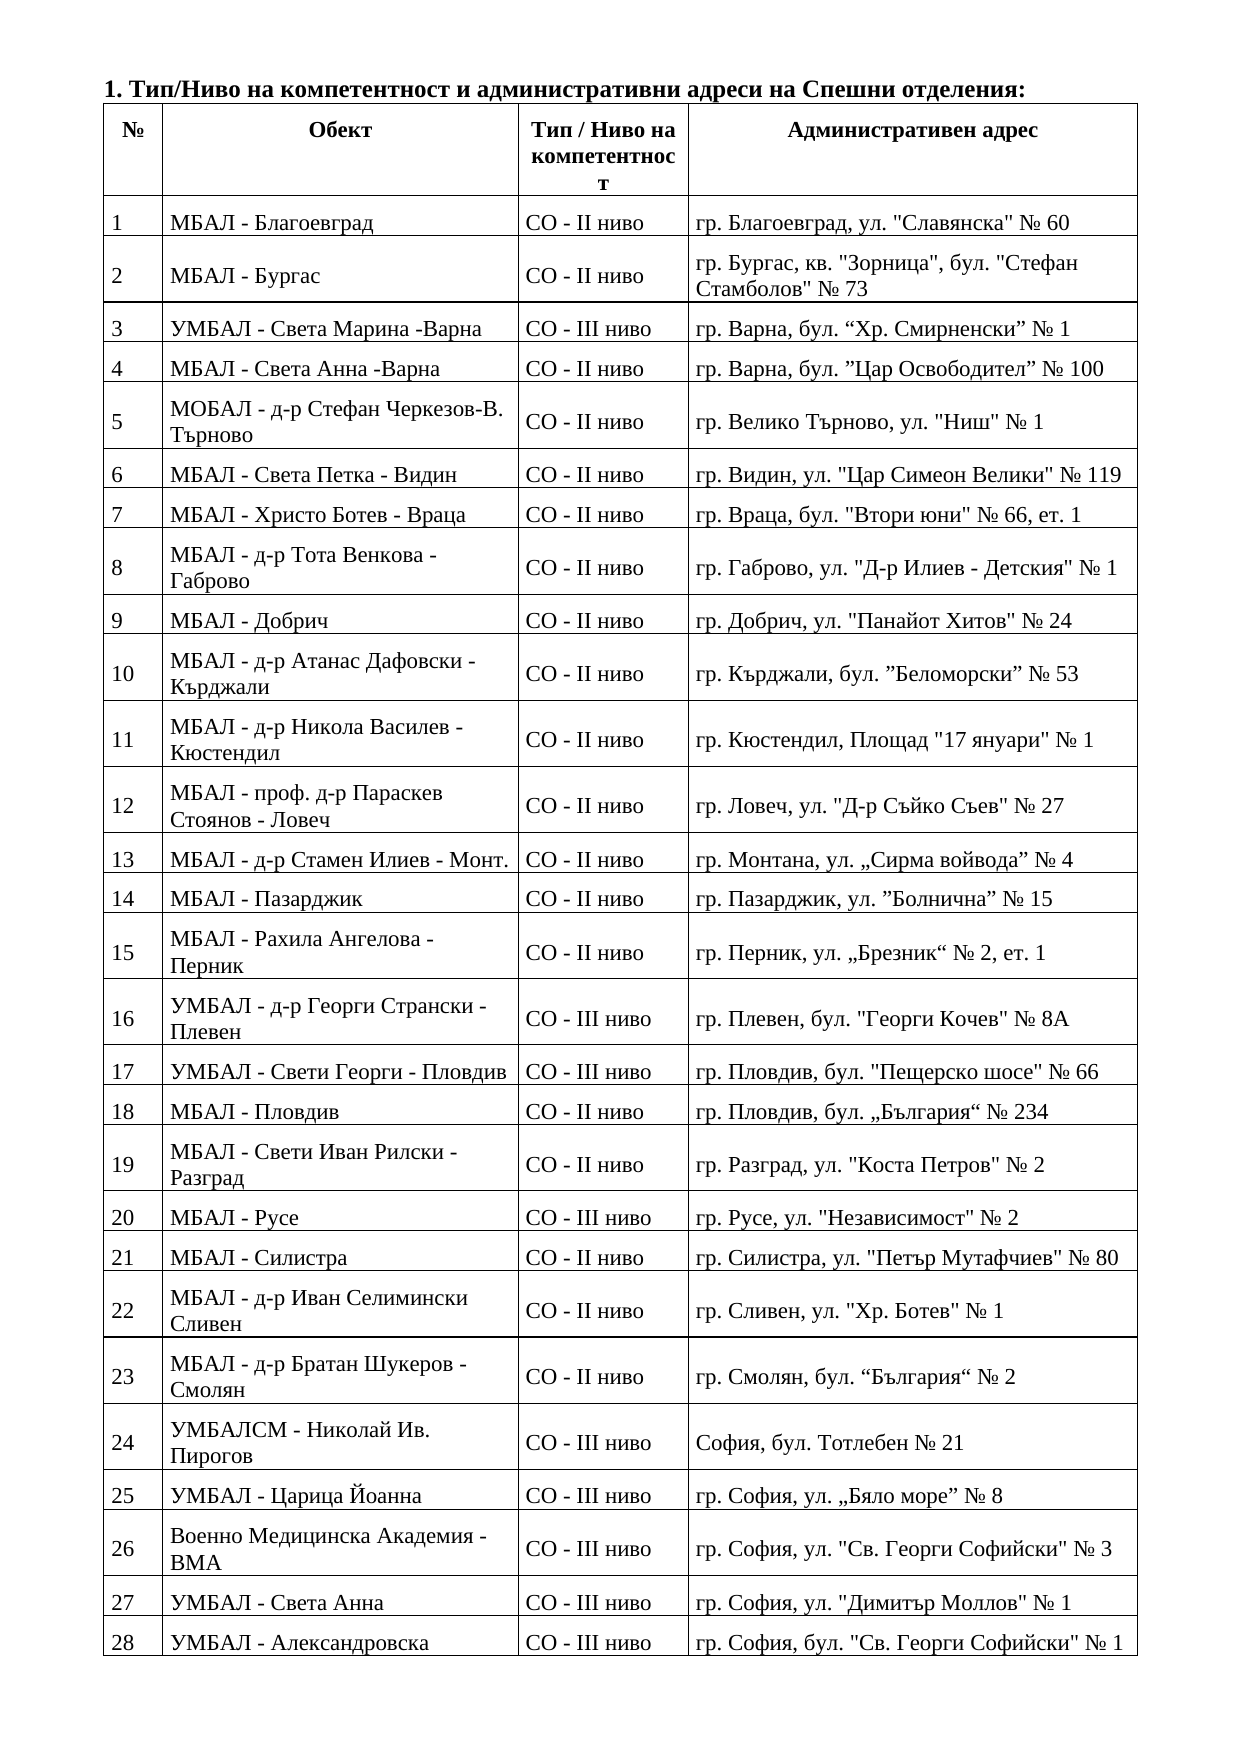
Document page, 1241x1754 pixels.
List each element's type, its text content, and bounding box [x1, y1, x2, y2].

table_cell УМБАЛ - Александровска [163, 1616, 518, 1655]
table_cell СО - II ниво [519, 528, 688, 593]
table_cell МОБАЛ - д-р Стефан Черкезов-В. Търново [163, 382, 518, 447]
table_cell Военно Медицинска Академия - ВМА [163, 1510, 518, 1575]
table_cell СО - III ниво [519, 1191, 688, 1230]
table_cell София, бул. Тотлебен № 21 [689, 1404, 1137, 1469]
table_cell МБАЛ - Пловдив [163, 1085, 518, 1124]
table_cell 14 [104, 873, 162, 912]
table_cell МБАЛ - Благоевград [163, 196, 518, 235]
table_cell УМБАЛ - Свети Георги - Пловдив [163, 1045, 518, 1084]
table_cell 19 [104, 1125, 162, 1190]
table_cell СО - II ниво [519, 595, 688, 633]
table_cell МБАЛ - Свети Иван Рилски - Разград [163, 1125, 518, 1190]
table_cell УМБАЛ - Царица Йоанна [163, 1470, 518, 1509]
table_cell УМБАЛ - д-р Георги Странски - Плевен [163, 979, 518, 1044]
table_cell МБАЛ - д-р Атанас Дафовски - Кърджали [163, 634, 518, 699]
table_cell 27 [104, 1576, 162, 1615]
table_cell гр. Сливен, ул. "Хр. Ботев" № 1 [689, 1271, 1137, 1336]
table_cell СО - II ниво [519, 1125, 688, 1190]
table_cell гр. Смолян, бул. “България“ № 2 [689, 1338, 1137, 1403]
table_cell СО - III ниво [519, 1404, 688, 1469]
table_cell гр. Плевен, бул. "Георги Кочев" № 8А [689, 979, 1137, 1044]
table_cell СО - II ниво [519, 767, 688, 832]
table_cell гр. Перник, ул. „Брезник“ № 2, ет. 1 [689, 913, 1137, 978]
table_cell 22 [104, 1271, 162, 1336]
table_cell 8 [104, 528, 162, 593]
table_cell гр. Добрич, ул. "Панайот Хитов" № 24 [689, 595, 1137, 633]
table_cell УМБАЛ - Света Анна [163, 1576, 518, 1615]
table_cell гр. Русе, ул. "Независимост" № 2 [689, 1191, 1137, 1230]
table_cell гр. Ловеч, ул. "Д-р Съйко Съев" № 27 [689, 767, 1137, 832]
table_cell гр. Бургас, кв. "Зорница", бул. "Стефан Стамболов" № 73 [689, 236, 1137, 301]
table_header Тип / Ниво на компетентност [519, 104, 688, 195]
table_cell СО - III ниво [519, 303, 688, 341]
table_cell гр. Враца, бул. "Втори юни" № 66, ет. 1 [689, 488, 1137, 527]
table_cell гр. Варна, бул. “Хр. Смирненски” № 1 [689, 303, 1137, 341]
table_cell УМБАЛ - Света Марина -Варна [163, 303, 518, 341]
table_cell гр. София, ул. "Димитър Моллов" № 1 [689, 1576, 1137, 1615]
table_cell гр. София, ул. "Св. Георги Софийски" № 3 [689, 1510, 1137, 1575]
table_cell 7 [104, 488, 162, 527]
table_cell гр. София, бул. "Св. Георги Софийски" № 1 [689, 1616, 1137, 1655]
table_cell СО - II ниво [519, 236, 688, 301]
table_cell СО - III ниво [519, 1576, 688, 1615]
table_cell МБАЛ - Русе [163, 1191, 518, 1230]
table_cell МБАЛ - Пазарджик [163, 873, 518, 912]
table_cell СО - II ниво [519, 913, 688, 978]
table_cell гр. Видин, ул. "Цар Симеон Велики" № 119 [689, 449, 1137, 487]
table_cell СО - II ниво [519, 342, 688, 381]
table_cell 9 [104, 595, 162, 633]
table_cell гр. Кърджали, бул. ”Беломорски” № 53 [689, 634, 1137, 699]
table_cell гр. Габрово, ул. "Д-р Илиев - Детския" № 1 [689, 528, 1137, 593]
table_cell СО - II ниво [519, 701, 688, 766]
table_cell МБАЛ - д-р Иван Селимински Сливен [163, 1271, 518, 1336]
table_cell СО - II ниво [519, 488, 688, 527]
table_cell СО - II ниво [519, 382, 688, 447]
table_cell 25 [104, 1470, 162, 1509]
table_cell 18 [104, 1085, 162, 1124]
table_cell 20 [104, 1191, 162, 1230]
table_cell МБАЛ - Рахила Ангелова - Перник [163, 913, 518, 978]
table_cell гр. Велико Търново, ул. "Ниш" № 1 [689, 382, 1137, 447]
table_cell 5 [104, 382, 162, 447]
table_cell МБАЛ - Света Петка - Видин [163, 449, 518, 487]
table_cell СО - II ниво [519, 1338, 688, 1403]
table_cell СО - II ниво [519, 873, 688, 912]
table_cell гр. Варна, бул. ”Цар Освободител” № 100 [689, 342, 1137, 381]
table_cell гр. Монтана, ул. „Сирма войвода” № 4 [689, 833, 1137, 872]
table_cell СО - II ниво [519, 1231, 688, 1270]
table_cell СО - III ниво [519, 1045, 688, 1084]
table_cell СО - II ниво [519, 1271, 688, 1336]
table_cell МБАЛ - д-р Никола Василев - Кюстендил [163, 701, 518, 766]
table_cell СО - II ниво [519, 449, 688, 487]
table_cell гр. Кюстендил, Площад "17 януари" № 1 [689, 701, 1137, 766]
table_cell гр. Пловдив, бул. "Пещерско шосе" № 66 [689, 1045, 1137, 1084]
table_cell 23 [104, 1338, 162, 1403]
table_cell 3 [104, 303, 162, 341]
table_cell МБАЛ - Добрич [163, 595, 518, 633]
table_cell 26 [104, 1510, 162, 1575]
table_cell 16 [104, 979, 162, 1044]
table_cell 28 [104, 1616, 162, 1655]
table_cell 1 [104, 196, 162, 235]
table_cell 24 [104, 1404, 162, 1469]
table_cell СО - III ниво [519, 1470, 688, 1509]
table_header № [104, 104, 162, 195]
table_cell СО - II ниво [519, 833, 688, 872]
table_cell 6 [104, 449, 162, 487]
table_cell СО - II ниво [519, 634, 688, 699]
table_cell СО - III ниво [519, 1616, 688, 1655]
table_cell 15 [104, 913, 162, 978]
table_cell 10 [104, 634, 162, 699]
table_cell СО - II ниво [519, 1085, 688, 1124]
table_cell СО - II ниво [519, 196, 688, 235]
table_cell МБАЛ - Силистра [163, 1231, 518, 1270]
table_cell 12 [104, 767, 162, 832]
table_cell 11 [104, 701, 162, 766]
table_cell МБАЛ - Христо Ботев - Враца [163, 488, 518, 527]
table_header Обект [163, 104, 518, 195]
table_cell гр. София, ул. „Бяло море” № 8 [689, 1470, 1137, 1509]
table_cell МБАЛ - проф. д-р Параскев Стоянов - Ловеч [163, 767, 518, 832]
table_cell гр. Силистра, ул. "Петър Мутафчиев" № 80 [689, 1231, 1137, 1270]
table_cell 21 [104, 1231, 162, 1270]
table_cell МБАЛ - д-р Стамен Илиев - Монт. [163, 833, 518, 872]
text 1. Тип/Ниво на компетентност и административни адреси на Спешни отделения: [103, 74, 1137, 103]
table_cell гр. Пазарджик, ул. ”Болнична” № 15 [689, 873, 1137, 912]
table_cell СО - III ниво [519, 1510, 688, 1575]
table_cell МБАЛ - Бургас [163, 236, 518, 301]
table_cell 13 [104, 833, 162, 872]
table_cell гр. Разград, ул. "Коста Петров" № 2 [689, 1125, 1137, 1190]
table_cell гр. Благоевград, ул. "Славянска" № 60 [689, 196, 1137, 235]
table_cell 17 [104, 1045, 162, 1084]
table_cell гр. Пловдив, бул. „България“ № 234 [689, 1085, 1137, 1124]
table_cell 2 [104, 236, 162, 301]
table_header Административен адрес [689, 104, 1137, 195]
table_cell МБАЛ - Света Анна -Варна [163, 342, 518, 381]
table_cell СО - III ниво [519, 979, 688, 1044]
table_cell 4 [104, 342, 162, 381]
table_cell МБАЛ - д-р Тота Венкова - Габрово [163, 528, 518, 593]
table_cell МБАЛ - д-р Братан Шукеров -Смолян [163, 1338, 518, 1403]
table_cell УМБАЛСМ - Николай Ив. Пирогов [163, 1404, 518, 1469]
